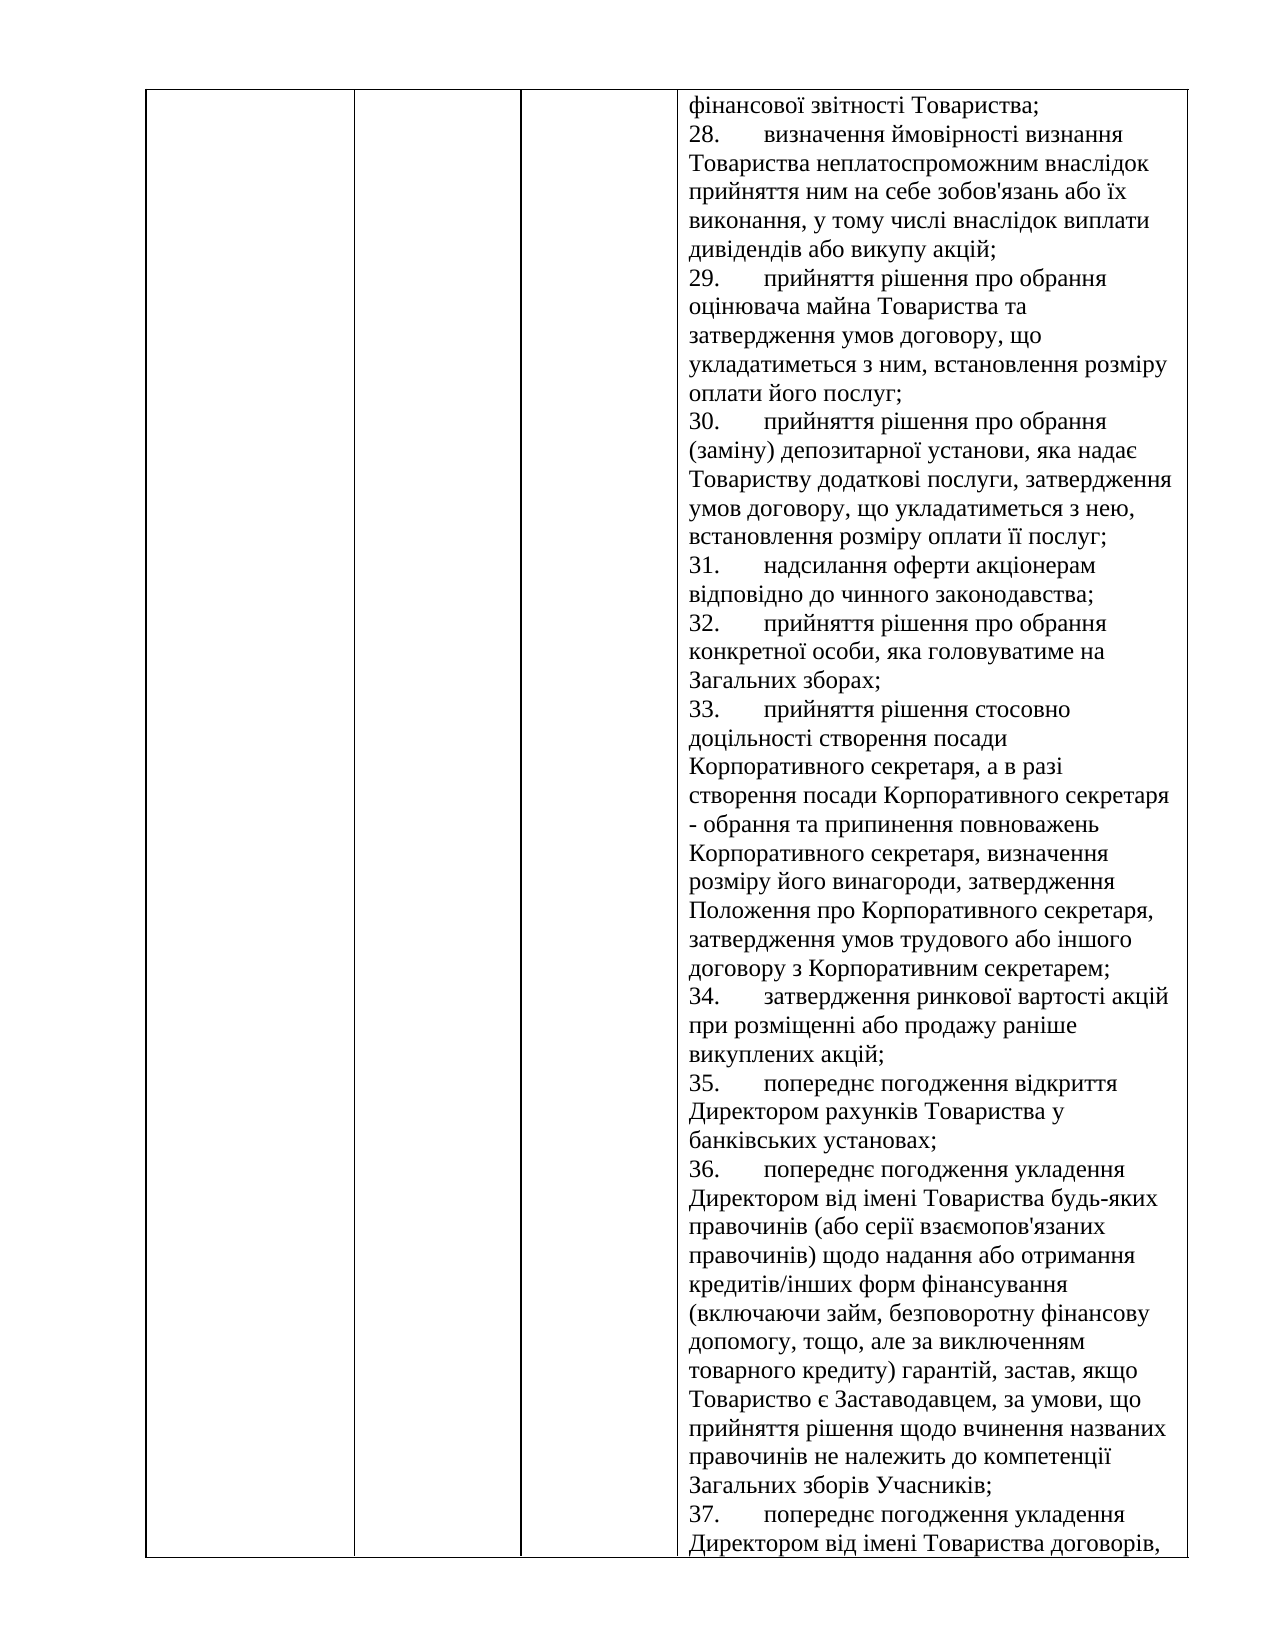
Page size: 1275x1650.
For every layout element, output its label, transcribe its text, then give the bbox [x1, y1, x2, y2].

table_cell X [522, 90, 677, 1556]
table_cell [147, 90, 354, 1556]
table_cell [355, 90, 520, 1556]
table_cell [678, 90, 1187, 1556]
